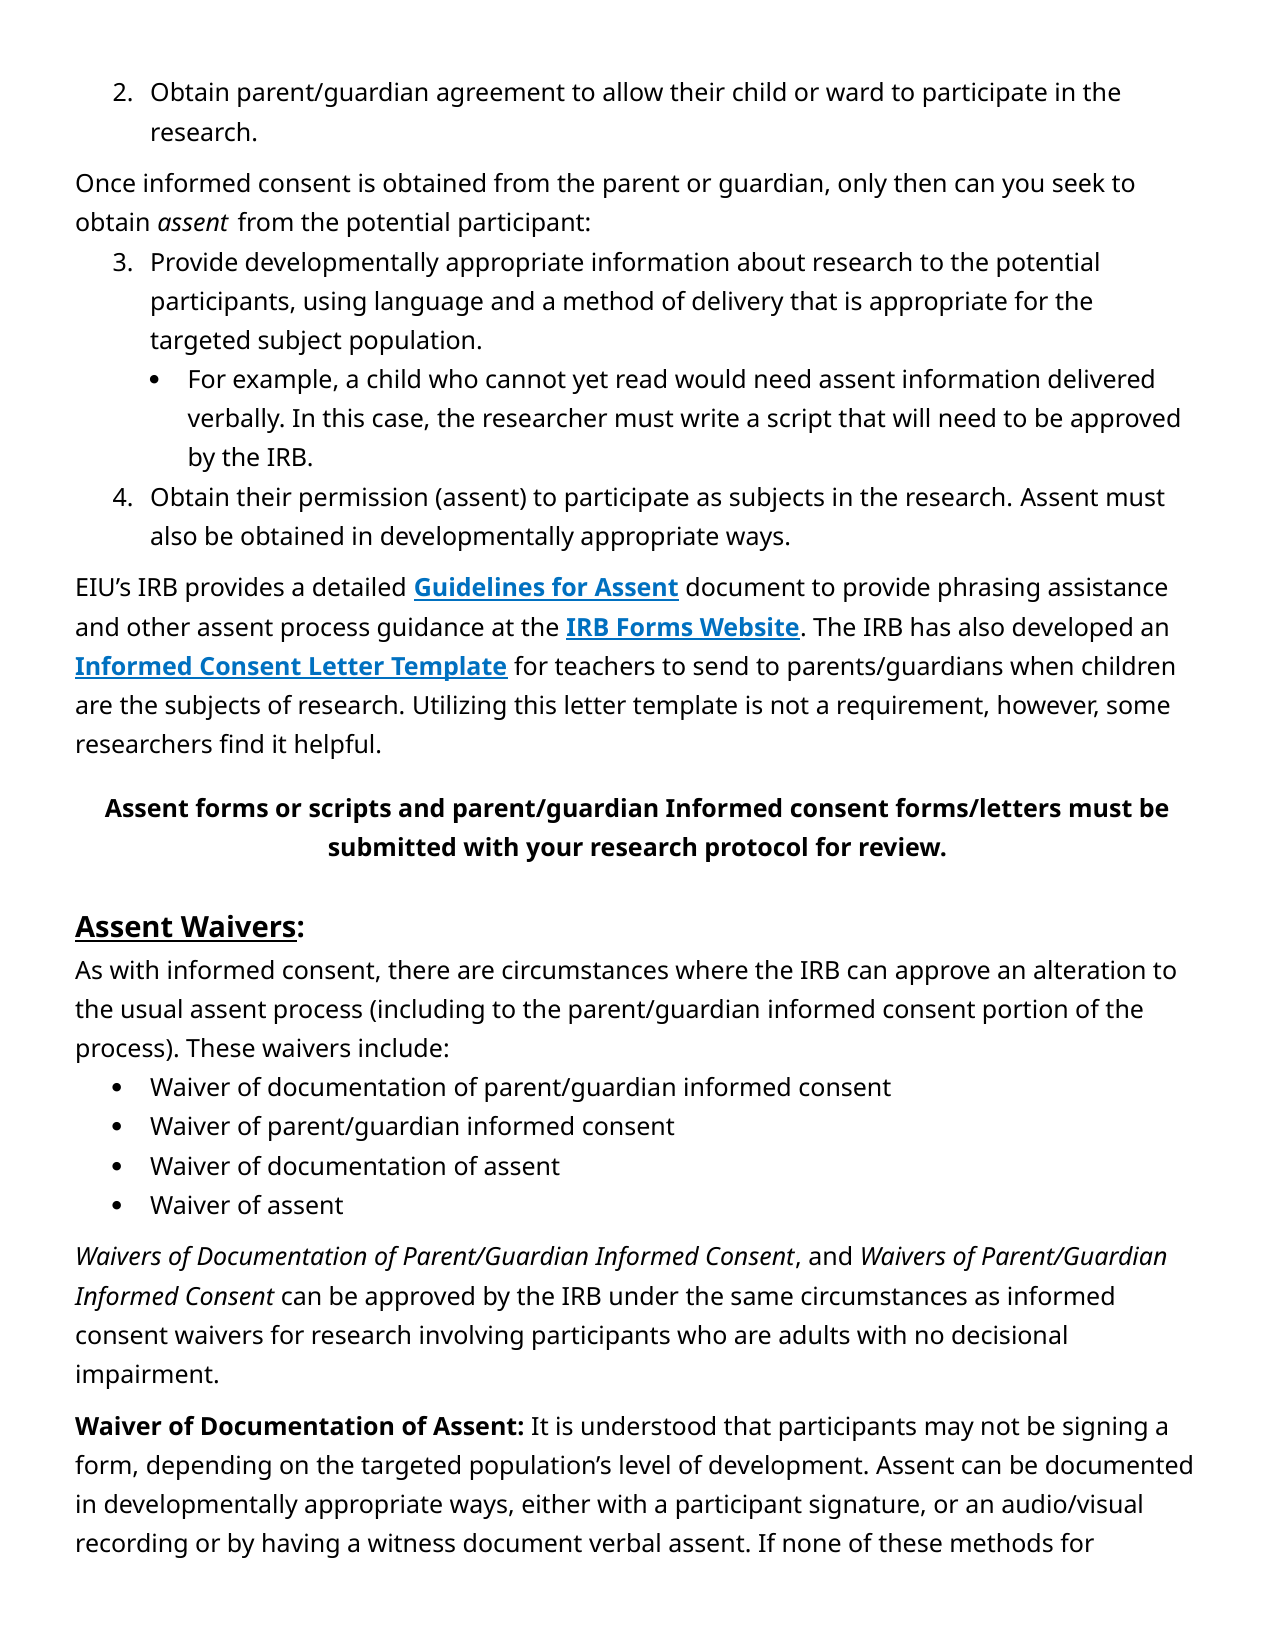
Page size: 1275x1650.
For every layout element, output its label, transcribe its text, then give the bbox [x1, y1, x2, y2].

list Waiver of documentation of assent [112, 1148, 1200, 1182]
list Waiver of parent/guardian informed consent [112, 1109, 1200, 1143]
list For example, a child who cannot yet read would need assent information delivered verbally. In this case, the researcher must write a script that will need to be approved by the IRB. [150, 362, 1200, 474]
text As with informed consent, there are circumstances where the IRB can approve an alteration to the usual assent process (including to the parent/guardian informed consent portion of the process). These waivers include: [75, 952, 1200, 1065]
list Waiver of assent [112, 1187, 1200, 1221]
text Waivers of Documentation of Parent/Guardian Informed Consent, and Waivers of Parent/Guardian Informed Consent can be approved by the IRB under the same circumstances as informed consent waivers for research involving participants who are adults with no decisional impairment. [75, 1239, 1200, 1391]
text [75, 1408, 1200, 1560]
text EIU’s IRB provides a detailed Guidelines for Assent document to provide phrasing assistance and other assent process guidance at the IRB Forms Website. The IRB has also developed an Informed Consent Letter Template for teachers to send to parents/guardians when children are the subjects of research. Utilizing this letter template is not a requirement, however, some researchers find it helpful. [75, 570, 1200, 761]
list Waiver of documentation of parent/guardian informed consent [112, 1070, 1200, 1104]
text Once informed consent is obtained from the parent or guardian, only then can you seek to obtain assent from the potential participant: [75, 166, 1200, 239]
list Obtain parent/guardian agreement to allow their child or ward to participate in the research. [112, 75, 1200, 148]
list Provide developmentally appropriate information about research to the potential participants, using language and a method of delivery that is appropriate for the targeted subject population. [112, 244, 1200, 357]
text Assent Waivers: [75, 907, 1200, 946]
text Assent forms or scripts and parent/guardian Informed consent forms/letters must be submitted with your research protocol for review. [75, 791, 1200, 864]
list Obtain their permission (assent) to participate as subjects in the research. Assent must also be obtained in developmentally appropriate ways. [112, 479, 1200, 552]
